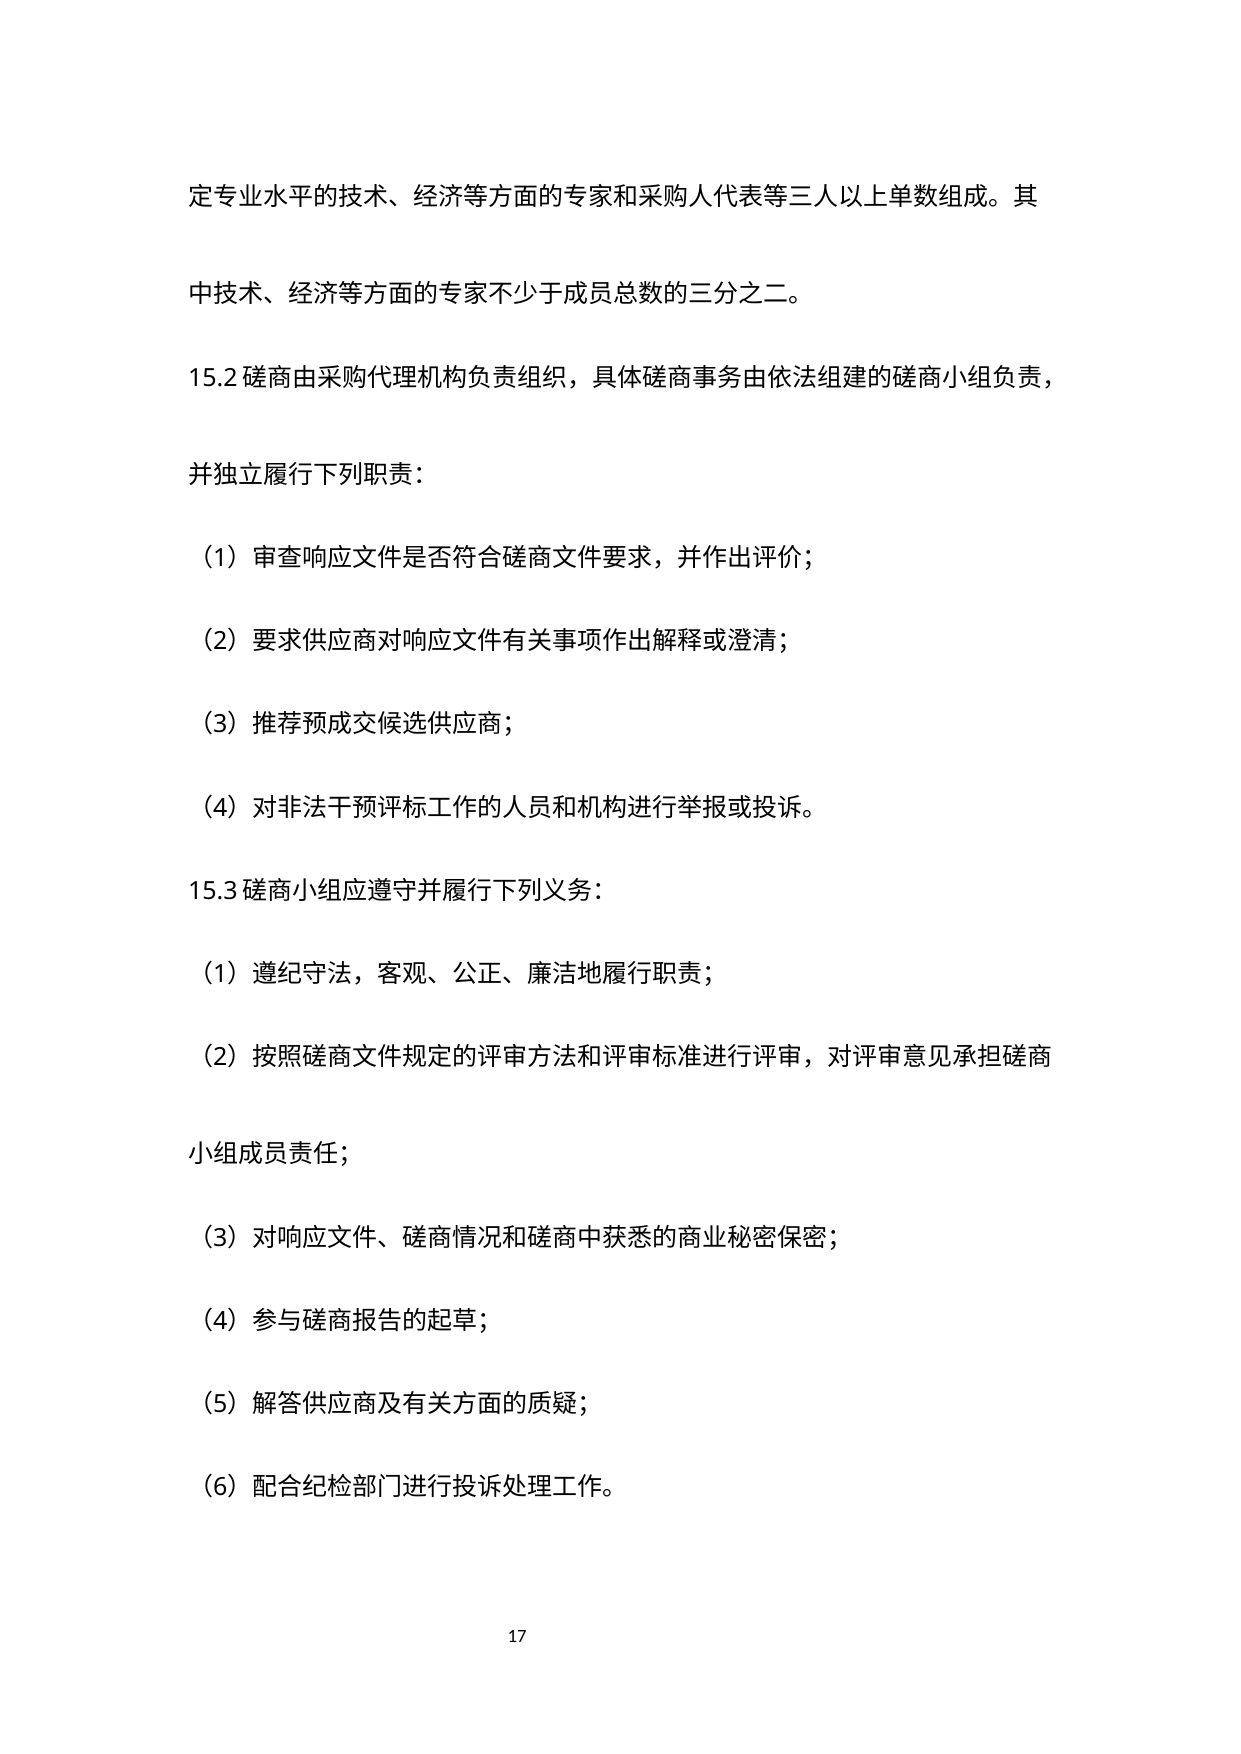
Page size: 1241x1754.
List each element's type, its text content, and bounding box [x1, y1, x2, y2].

text （6）配合纪检部门进行投诉处理工作。 [188, 1452, 1052, 1517]
text 15.3磋商小组应遵守并履行下列义务： [188, 856, 1052, 921]
text （3）推荐预成交候选供应商； [188, 689, 1052, 754]
text （2）按照磋商文件规定的评审方法和评审标准进行评审，对评审意见承担磋商小组成员责任； [188, 1022, 1052, 1184]
text 15.2磋商由采购代理机构负责组织，具体磋商事务由依法组建的磋商小组负责，并独立履行下列职责： [188, 343, 1052, 505]
text （1）审查响应文件是否符合磋商文件要求，并作出评价； [188, 523, 1052, 588]
text （5）解答供应商及有关方面的质疑； [188, 1369, 1052, 1434]
text （1）遵纪守法，客观、公正、廉洁地履行职责； [188, 939, 1052, 1004]
text （4）参与磋商报告的起草； [188, 1286, 1052, 1351]
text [188, 162, 1052, 324]
text （4）对非法干预评标工作的人员和机构进行举报或投诉。 [188, 773, 1052, 838]
text （2）要求供应商对响应文件有关事项作出解释或澄清； [188, 606, 1052, 671]
text （3）对响应文件、磋商情况和磋商中获悉的商业秘密保密； [188, 1203, 1052, 1268]
